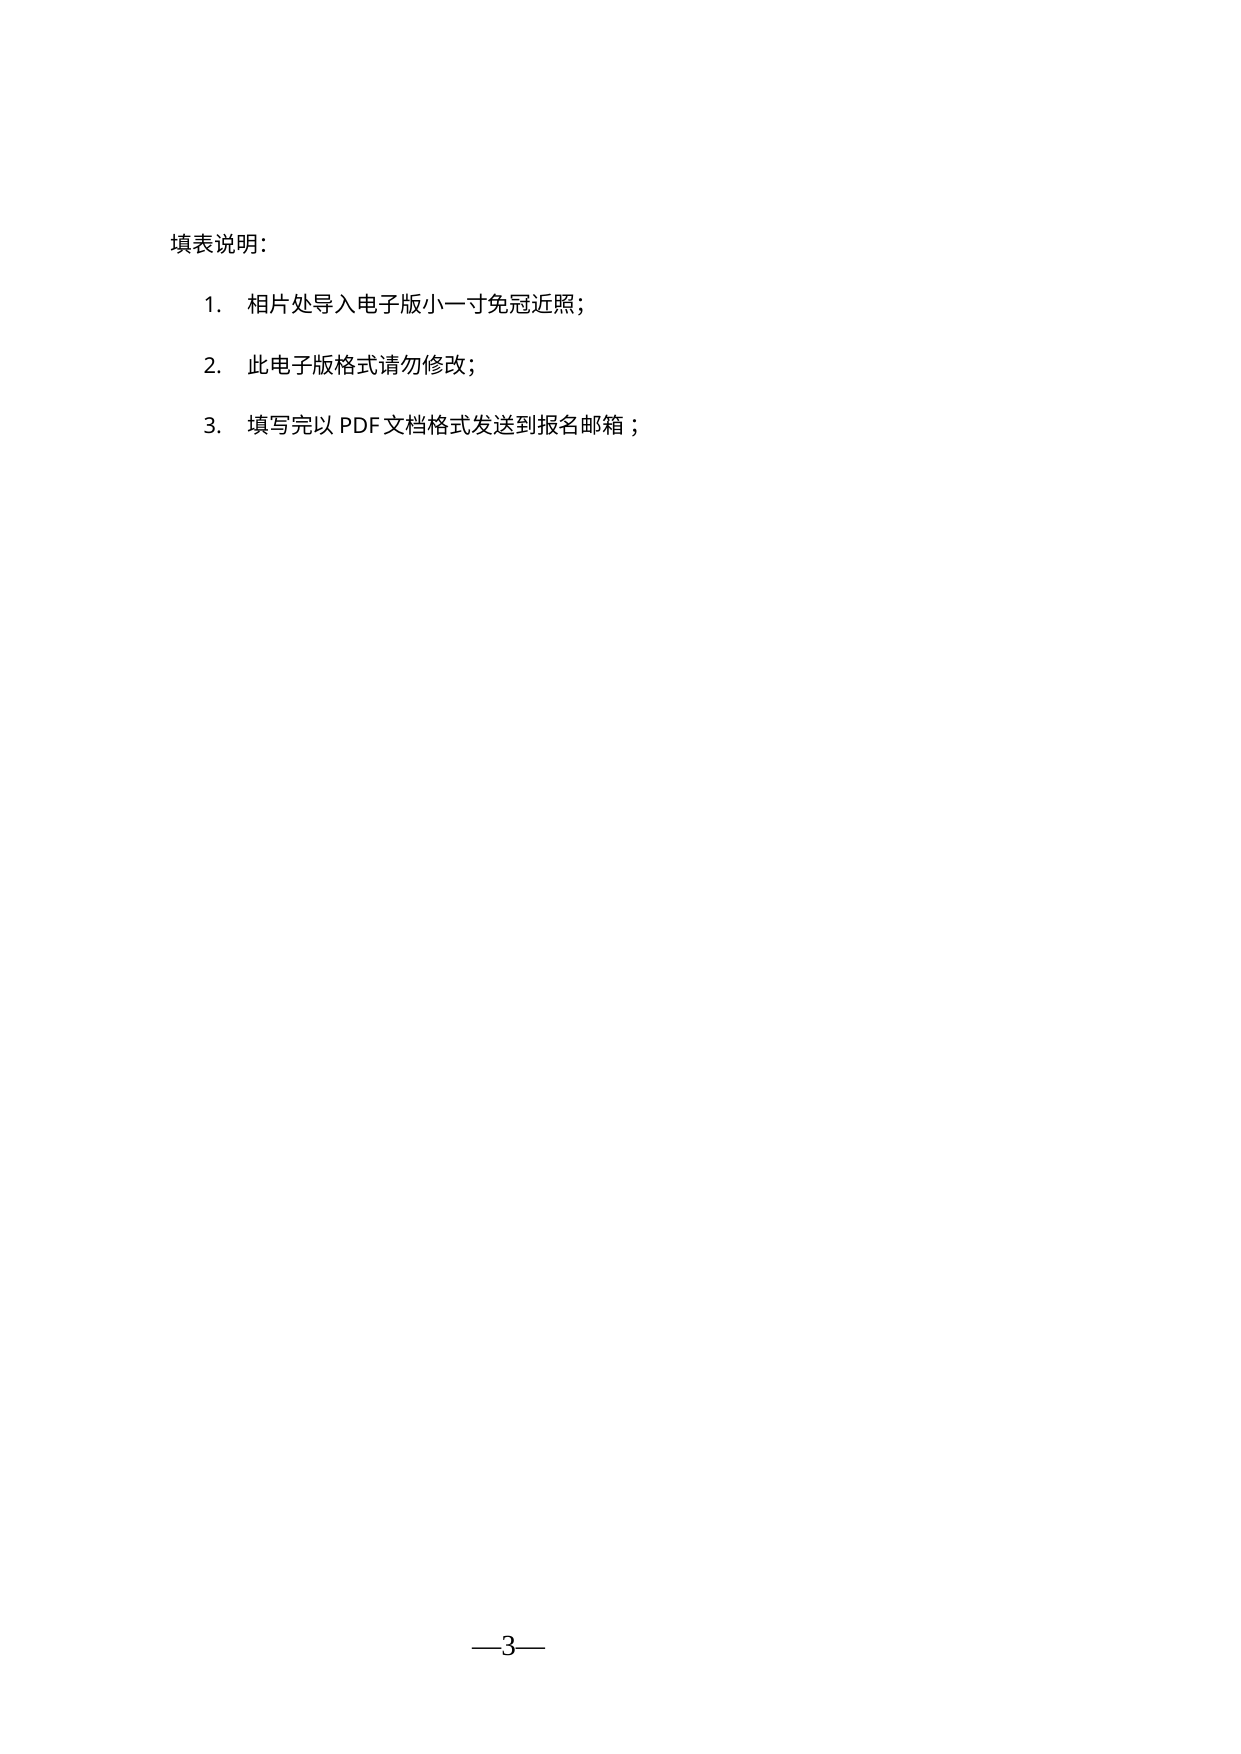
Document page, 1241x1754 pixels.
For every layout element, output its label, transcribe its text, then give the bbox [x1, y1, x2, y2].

text 填表说明： [159, 213, 1084, 273]
list 此电子版格式请勿修改； [159, 333, 1084, 394]
list 填写完以PDF文档格式发送到报名邮箱 ； [159, 394, 1084, 454]
list 相片处导入电子版小一寸免冠近照； [159, 273, 1084, 333]
